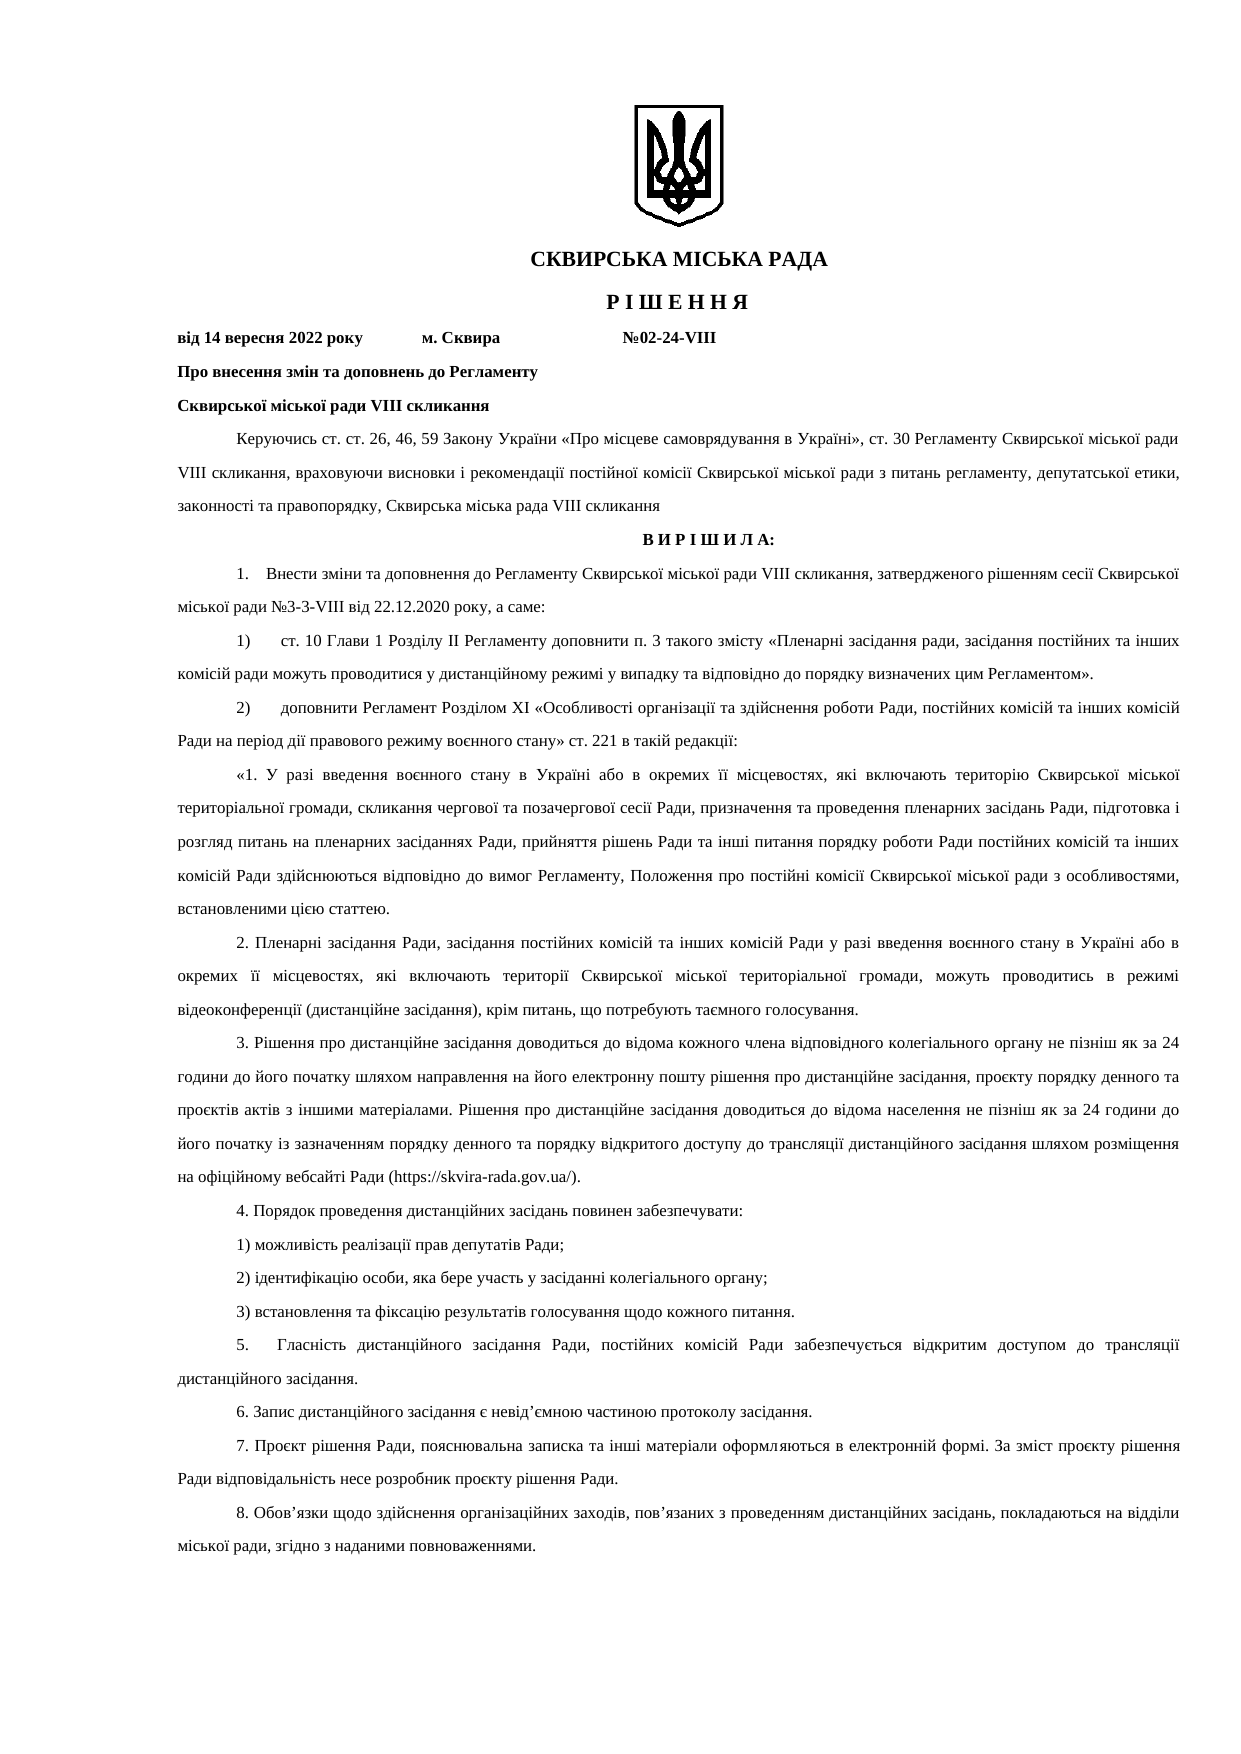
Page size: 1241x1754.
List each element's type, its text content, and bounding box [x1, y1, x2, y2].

text 3. Рішення про дистанційне засідання доводиться до відома кожного члена відповідного колегіального органу не пізніш як за 24 години до його початку шляхом направлення на його електронну пошту рішення про дистанційне засідання, проєкту порядку денного та проєктів актів з іншими матеріалами. Рішення про дистанційне засідання доводиться до відома населення не пізніш як за 24 години до його початку із зазначенням порядку денного та порядку відкритого доступу до трансляції дистанційного засідання шляхом розміщення на офіційному вебсайті Ради (https://skvira-rada.gov.ua/). [177, 1019, 1181, 1187]
text В И Р І Ш И Л А: [177, 516, 1181, 549]
text 2. Пленарні засідання Ради, засідання постійних комісій та інших комісій Ради у разі введення воєнного стану в Україні або в окремих її місцевостях, які включають території Сквирської міської територіальної громади, можуть проводитись в режимі відеоконференції (дистанційне засідання), крім питань, що потребують таємного голосування. [177, 918, 1181, 1019]
text 1. Внести зміни та доповнення до Регламенту Сквирської міської ради VIIІ скликання, затвердженого рішенням сесії Сквирської міської ради №3-3-VIIІ від 22.12.2020 року, а саме: [177, 549, 1181, 616]
picture [632, 103, 726, 228]
text Сквирської міської ради VІІІ скликання [177, 381, 1181, 415]
text 2) доповнити Регламент Розділом ХІ «Особливості організації та здійснення роботи Ради, постійних комісій та інших комісій Ради на період дії правового режиму воєнного стану» ст. 221 в такій редакції: [177, 683, 1181, 751]
text СКВИРСЬКА МІСЬКА РАДА [177, 228, 1181, 271]
text 6. Запис дистанційного засідання є невід’ємною частиною протоколу засідання. [177, 1388, 1181, 1421]
text 4. Порядок проведення дистанційних засідань повинен забезпечувати: [177, 1187, 1181, 1220]
text 2) ідентифікацію особи, яка бере участь у засіданні колегіального органу; [177, 1254, 1181, 1287]
text 5. Гласність дистанційного засідання Ради, постійних комісій Ради забезпечується відкритим доступом до трансляції дистанційного засідання. [177, 1321, 1181, 1388]
text 7. Проєкт рішення Ради, пояснювальна записка та інші матеріали оформляються в електронній формі. За зміст проєкту рішення Ради відповідальність несе розробник проєкту рішення Ради. [177, 1421, 1181, 1488]
text «1. У разі введення воєнного стану в Україні або в окремих її місцевостях, які включають територію Сквирської міської територіальної громади, скликання чергової та позачергової сесії Ради, призначення та проведення пленарних засідань Ради, підготовка і розгляд питань на пленарних засіданнях Ради, прийняття рішень Ради та інші питання порядку роботи Ради постійних комісій та інших комісій Ради здійснюються відповідно до вимог Регламенту, Положення про постійні комісії Сквирської міської ради з особливостями, встановленими цією статтею. [177, 751, 1181, 918]
text від 14 вересня 2022 року м. Сквира №02-24-VIII [177, 314, 1181, 348]
text Керуючись ст. ст. 26, 46, 59 Закону України «Про місцеве самоврядування в Україні», ст. 30 Регламенту Сквирської міської ради VIIІ скликання, враховуючи висновки і рекомендації постійної комісії Сквирської міської ради з питань регламенту, депутатської етики, законності та правопорядку, Сквирська міська рада VIII скликання [177, 415, 1181, 516]
text Про внесення змін та доповнень до Регламенту [177, 348, 1181, 381]
text 1) можливість реалізації прав депутатів Ради; [177, 1220, 1181, 1254]
text 1) ст. 10 Глави 1 Розділу ІІ Регламенту доповнити п. 3 такого змісту «Пленарні засідання ради, засідання постійних та інших комісій ради можуть проводитися у дистанційному режимі у випадку та відповідно до порядку визначених цим Регламентом». [177, 616, 1181, 683]
text 3) встановлення та фіксацію результатів голосування щодо кожного питання. [177, 1287, 1181, 1321]
text 8. Обов’язки щодо здійснення організаційних заходів, пов’язаних з проведенням дистанційних засідань, покладаються на відділи міської ради, згідно з наданими повноваженнями. [177, 1488, 1181, 1556]
text Р І Ш Е Н Н Я [177, 271, 1177, 314]
